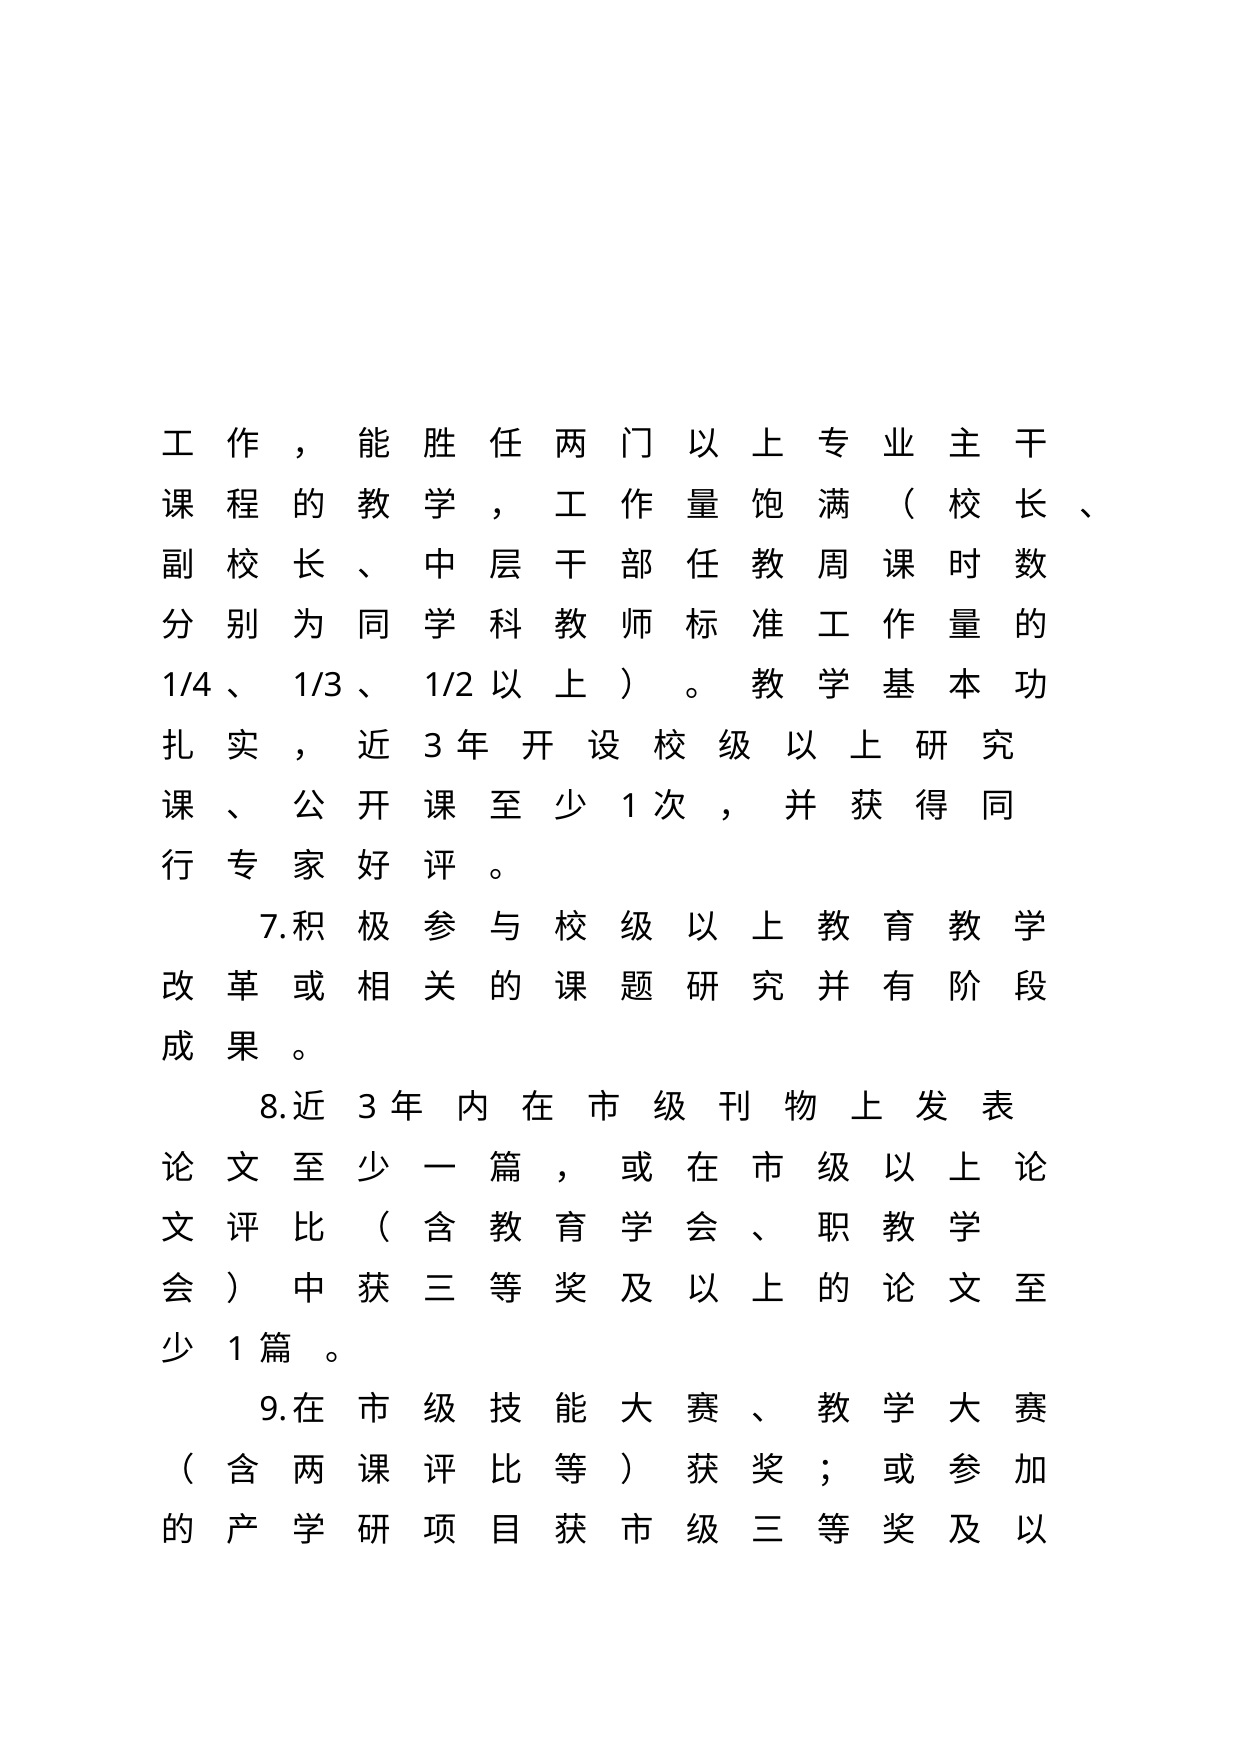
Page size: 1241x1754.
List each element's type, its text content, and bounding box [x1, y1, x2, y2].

text 8.近3年内在市级刊物上发表论文至少一篇，或在市级以上论文评比（含教育学会、职教学会）中获三等奖及以上的论文至少1篇。 [161, 1074, 1079, 1376]
text 7.积极参与校级以上教育教学改革或相关的课题研究并有阶段成果。 [161, 893, 1079, 1074]
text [161, 1376, 1079, 1557]
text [161, 411, 1079, 893]
